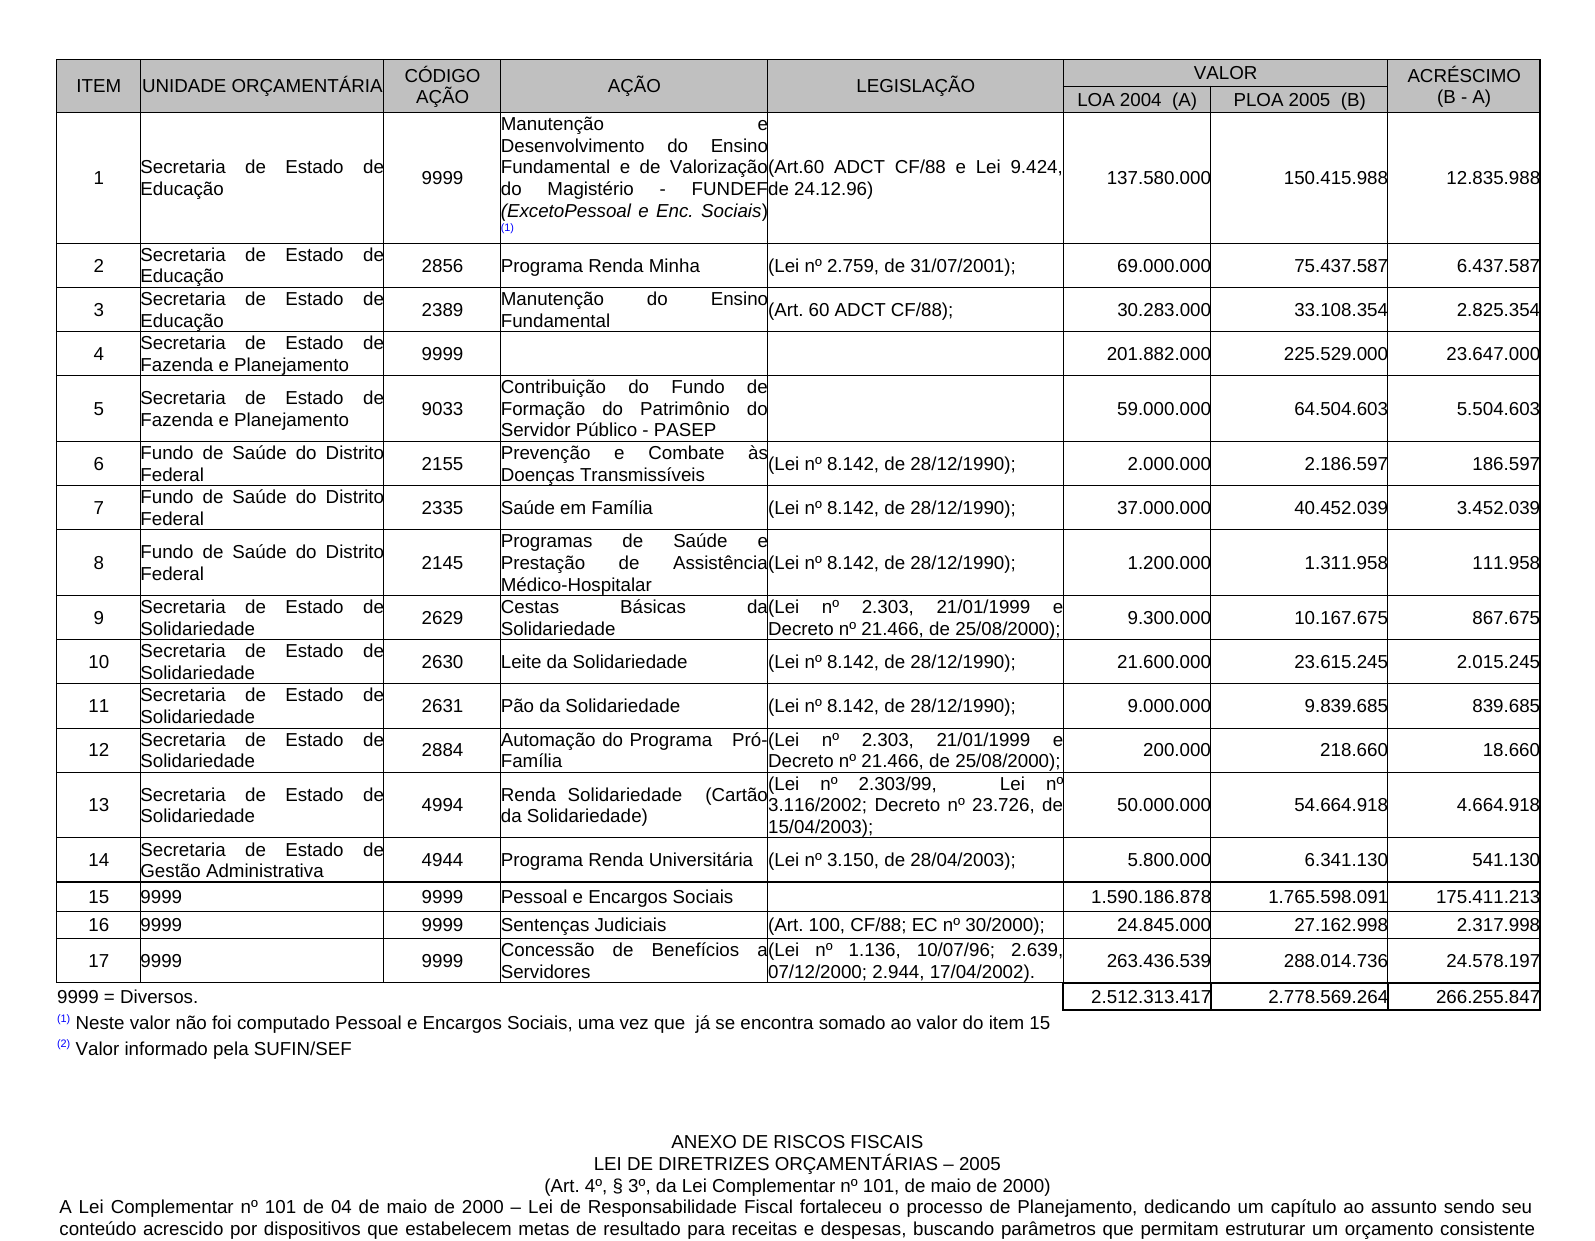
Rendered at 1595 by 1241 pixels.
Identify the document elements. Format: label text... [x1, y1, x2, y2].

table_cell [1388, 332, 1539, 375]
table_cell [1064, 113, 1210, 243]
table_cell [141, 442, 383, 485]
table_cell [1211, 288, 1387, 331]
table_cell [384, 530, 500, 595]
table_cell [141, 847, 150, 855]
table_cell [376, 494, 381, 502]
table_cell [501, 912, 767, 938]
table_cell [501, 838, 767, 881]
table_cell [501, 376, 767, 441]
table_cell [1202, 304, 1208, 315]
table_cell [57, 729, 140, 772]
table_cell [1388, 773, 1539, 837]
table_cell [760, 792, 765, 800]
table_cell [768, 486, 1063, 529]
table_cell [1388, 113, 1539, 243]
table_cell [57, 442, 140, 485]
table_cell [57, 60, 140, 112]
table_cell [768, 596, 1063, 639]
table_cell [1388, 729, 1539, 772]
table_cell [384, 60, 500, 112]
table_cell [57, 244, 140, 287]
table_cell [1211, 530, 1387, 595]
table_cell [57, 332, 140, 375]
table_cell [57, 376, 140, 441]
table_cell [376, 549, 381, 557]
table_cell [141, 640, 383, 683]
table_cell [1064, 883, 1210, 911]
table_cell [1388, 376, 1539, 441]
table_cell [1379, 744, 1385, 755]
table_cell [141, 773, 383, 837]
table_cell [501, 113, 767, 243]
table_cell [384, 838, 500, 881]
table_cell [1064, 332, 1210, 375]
subtitle LEI DE DIRETRIZES ORÇAMENTÁRIAS – 2005 [59, 1153, 1535, 1174]
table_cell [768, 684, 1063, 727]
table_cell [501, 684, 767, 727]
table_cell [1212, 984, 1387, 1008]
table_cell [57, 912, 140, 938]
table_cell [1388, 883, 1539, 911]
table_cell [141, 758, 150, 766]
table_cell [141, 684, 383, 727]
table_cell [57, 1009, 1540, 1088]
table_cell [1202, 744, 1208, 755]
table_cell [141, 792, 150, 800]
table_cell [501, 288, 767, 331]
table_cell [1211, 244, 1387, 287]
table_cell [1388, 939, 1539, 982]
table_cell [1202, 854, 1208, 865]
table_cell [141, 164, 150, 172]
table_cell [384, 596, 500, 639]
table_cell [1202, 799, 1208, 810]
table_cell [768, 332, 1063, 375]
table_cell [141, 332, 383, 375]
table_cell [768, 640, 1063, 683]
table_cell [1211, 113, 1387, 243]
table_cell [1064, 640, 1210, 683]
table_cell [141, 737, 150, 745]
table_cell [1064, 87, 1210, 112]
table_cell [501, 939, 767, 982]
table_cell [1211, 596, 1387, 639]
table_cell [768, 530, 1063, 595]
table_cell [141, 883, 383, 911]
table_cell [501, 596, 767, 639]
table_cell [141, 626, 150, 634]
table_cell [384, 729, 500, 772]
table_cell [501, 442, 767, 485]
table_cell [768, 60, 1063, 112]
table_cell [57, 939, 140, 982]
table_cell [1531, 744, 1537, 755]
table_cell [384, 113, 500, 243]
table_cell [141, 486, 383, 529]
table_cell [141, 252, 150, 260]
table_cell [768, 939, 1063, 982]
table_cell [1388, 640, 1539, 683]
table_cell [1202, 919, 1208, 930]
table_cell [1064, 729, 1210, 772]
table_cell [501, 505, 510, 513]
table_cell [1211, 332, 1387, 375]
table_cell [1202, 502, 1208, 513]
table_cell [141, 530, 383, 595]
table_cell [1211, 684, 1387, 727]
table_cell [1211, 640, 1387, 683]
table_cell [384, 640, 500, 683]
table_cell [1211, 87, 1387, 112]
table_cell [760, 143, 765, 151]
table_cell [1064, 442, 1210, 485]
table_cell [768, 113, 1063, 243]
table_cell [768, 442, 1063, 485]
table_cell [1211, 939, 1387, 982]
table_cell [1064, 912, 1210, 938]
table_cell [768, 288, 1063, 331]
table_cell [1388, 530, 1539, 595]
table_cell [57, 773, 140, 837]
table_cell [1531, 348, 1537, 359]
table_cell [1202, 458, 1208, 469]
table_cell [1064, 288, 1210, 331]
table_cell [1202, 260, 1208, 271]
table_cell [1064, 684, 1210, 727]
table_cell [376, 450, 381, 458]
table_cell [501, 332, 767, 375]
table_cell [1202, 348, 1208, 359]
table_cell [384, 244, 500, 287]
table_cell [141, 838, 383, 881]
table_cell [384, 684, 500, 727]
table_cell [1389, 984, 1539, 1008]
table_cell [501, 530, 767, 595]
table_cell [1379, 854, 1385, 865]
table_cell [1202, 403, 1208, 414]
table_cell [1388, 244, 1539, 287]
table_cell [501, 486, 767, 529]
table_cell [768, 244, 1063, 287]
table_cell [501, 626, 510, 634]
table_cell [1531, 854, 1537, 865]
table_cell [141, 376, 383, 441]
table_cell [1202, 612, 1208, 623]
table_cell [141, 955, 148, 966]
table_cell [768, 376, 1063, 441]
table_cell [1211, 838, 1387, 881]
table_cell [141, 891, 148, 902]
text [59, 1196, 1535, 1239]
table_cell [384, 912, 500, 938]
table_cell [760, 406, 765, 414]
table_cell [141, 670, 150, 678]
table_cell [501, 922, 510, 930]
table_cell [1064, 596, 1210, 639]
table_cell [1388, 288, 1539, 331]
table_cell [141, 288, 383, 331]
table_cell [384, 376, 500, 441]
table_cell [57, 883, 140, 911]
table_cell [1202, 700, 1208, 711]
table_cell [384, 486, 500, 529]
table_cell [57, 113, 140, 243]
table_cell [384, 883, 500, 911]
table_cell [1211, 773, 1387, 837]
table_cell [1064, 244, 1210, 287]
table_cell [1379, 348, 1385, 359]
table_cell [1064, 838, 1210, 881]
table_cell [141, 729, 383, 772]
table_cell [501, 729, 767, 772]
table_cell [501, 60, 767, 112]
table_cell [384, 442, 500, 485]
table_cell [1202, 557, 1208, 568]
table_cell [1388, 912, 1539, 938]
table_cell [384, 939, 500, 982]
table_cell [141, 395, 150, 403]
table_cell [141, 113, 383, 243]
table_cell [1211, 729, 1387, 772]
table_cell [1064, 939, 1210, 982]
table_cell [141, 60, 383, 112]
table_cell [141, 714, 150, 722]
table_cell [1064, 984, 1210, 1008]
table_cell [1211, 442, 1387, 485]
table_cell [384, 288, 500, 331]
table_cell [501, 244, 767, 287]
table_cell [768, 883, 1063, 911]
subtitle (Art. 4º, § 3º, da Lei Complementar nº 101, de maio de 2000) [59, 1174, 1535, 1196]
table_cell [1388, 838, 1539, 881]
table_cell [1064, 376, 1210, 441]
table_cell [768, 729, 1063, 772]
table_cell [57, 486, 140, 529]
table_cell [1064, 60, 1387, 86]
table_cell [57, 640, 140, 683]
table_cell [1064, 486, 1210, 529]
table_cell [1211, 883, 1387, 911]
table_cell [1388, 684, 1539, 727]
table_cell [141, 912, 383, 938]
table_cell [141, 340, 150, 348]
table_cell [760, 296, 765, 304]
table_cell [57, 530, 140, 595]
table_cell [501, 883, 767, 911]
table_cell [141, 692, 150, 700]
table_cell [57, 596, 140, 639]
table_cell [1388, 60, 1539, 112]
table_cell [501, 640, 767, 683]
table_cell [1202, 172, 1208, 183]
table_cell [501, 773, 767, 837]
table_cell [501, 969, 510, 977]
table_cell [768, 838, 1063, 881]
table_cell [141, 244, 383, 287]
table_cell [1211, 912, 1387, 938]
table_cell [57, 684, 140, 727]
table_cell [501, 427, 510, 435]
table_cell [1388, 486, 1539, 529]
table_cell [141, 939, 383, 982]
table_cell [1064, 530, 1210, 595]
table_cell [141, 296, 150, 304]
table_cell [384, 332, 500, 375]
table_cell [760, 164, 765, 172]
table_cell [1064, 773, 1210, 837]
subtitle ANEXO DE RISCOS FISCAIS [59, 1131, 1535, 1153]
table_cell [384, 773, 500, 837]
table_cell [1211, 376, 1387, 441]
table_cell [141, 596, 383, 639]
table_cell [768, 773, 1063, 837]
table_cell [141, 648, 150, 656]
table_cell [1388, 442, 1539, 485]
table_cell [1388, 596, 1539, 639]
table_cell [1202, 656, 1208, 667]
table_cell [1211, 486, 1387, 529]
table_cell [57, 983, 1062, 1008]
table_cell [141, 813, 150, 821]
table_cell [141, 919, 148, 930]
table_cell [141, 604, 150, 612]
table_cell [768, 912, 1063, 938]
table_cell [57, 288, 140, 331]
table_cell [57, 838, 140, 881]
